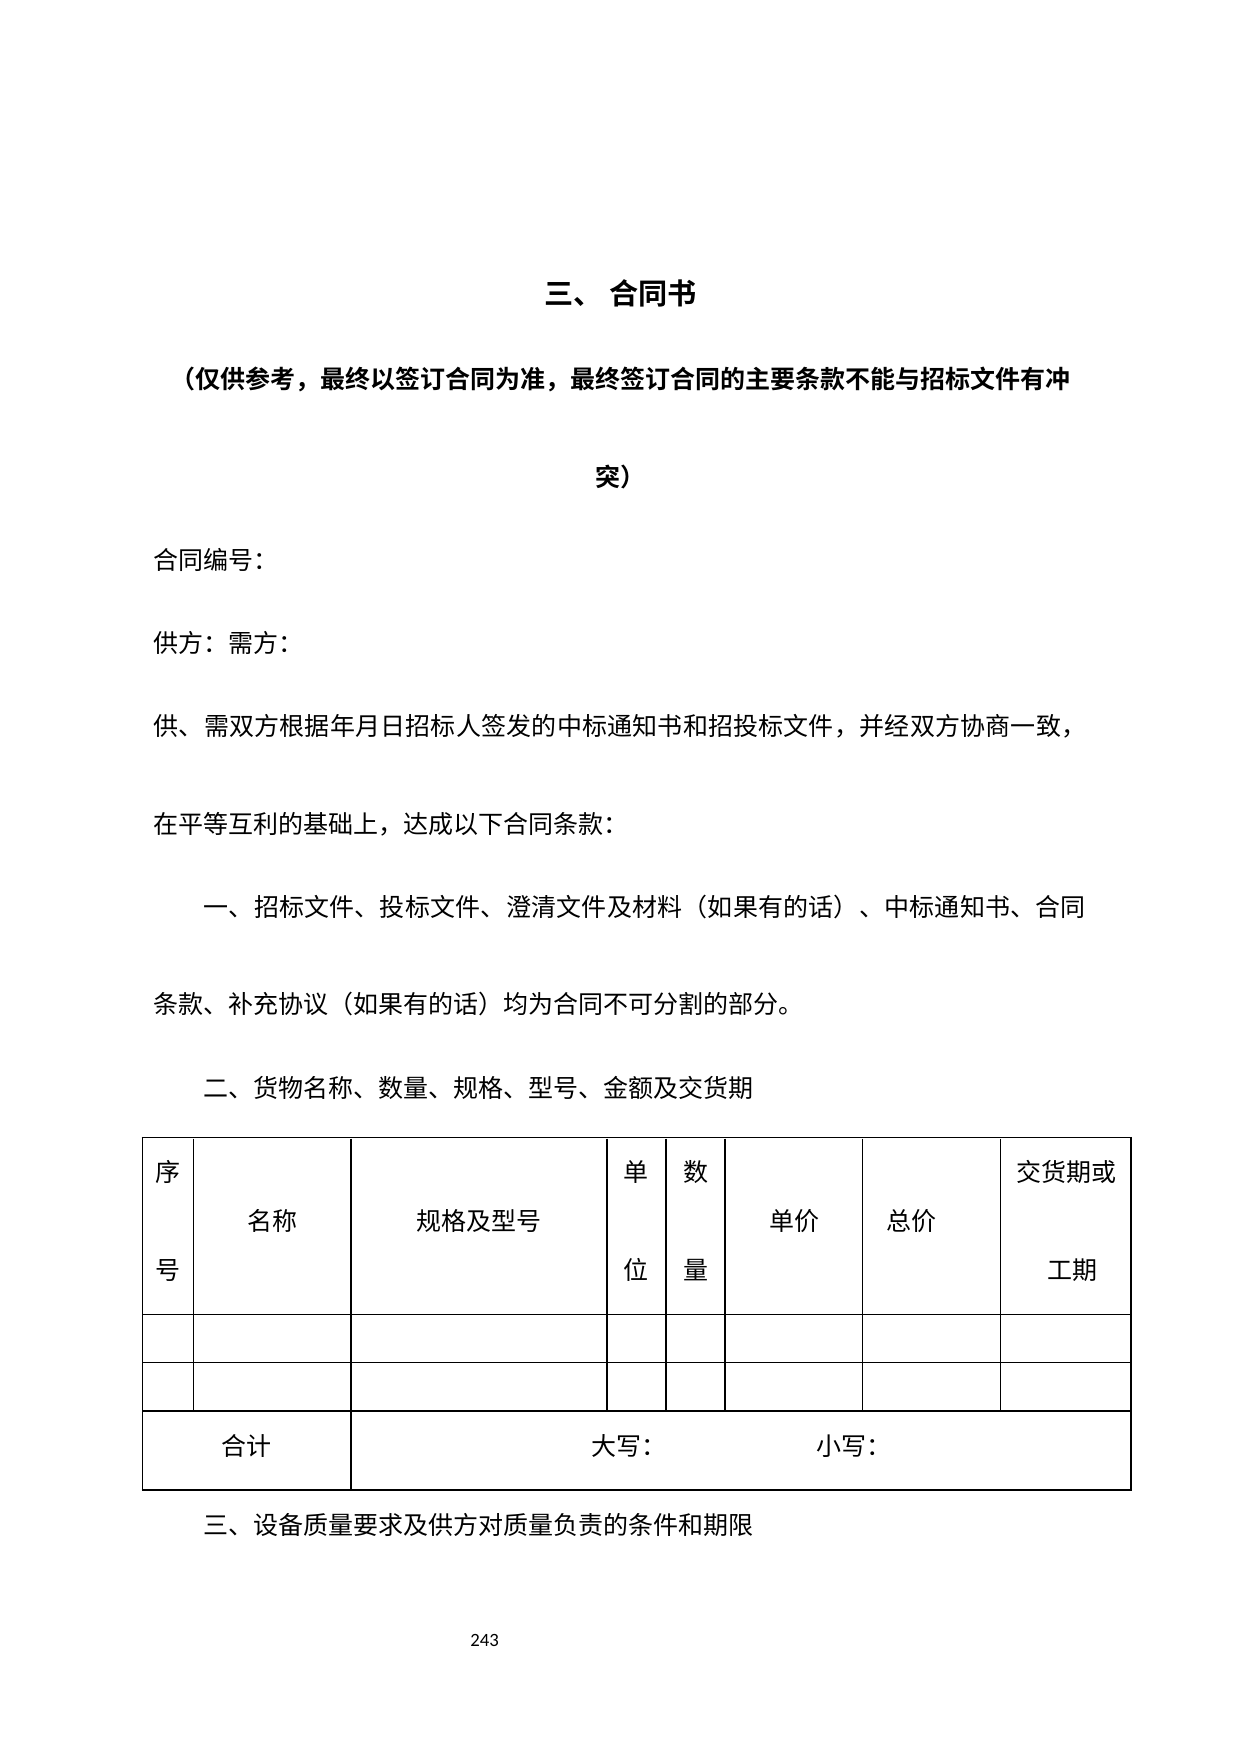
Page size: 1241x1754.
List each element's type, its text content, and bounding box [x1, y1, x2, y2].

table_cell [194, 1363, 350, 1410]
text 三、设备质量要求及供方对质量负责的条件和期限 [153, 1491, 1087, 1556]
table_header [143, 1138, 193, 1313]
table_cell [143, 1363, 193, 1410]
text 三、 合同书 [153, 259, 1087, 324]
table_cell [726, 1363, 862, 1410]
text 合同编号： [153, 526, 1087, 591]
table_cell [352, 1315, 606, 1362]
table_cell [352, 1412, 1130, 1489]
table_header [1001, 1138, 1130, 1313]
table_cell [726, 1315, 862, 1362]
text 二、货物名称、数量、规格、型号、金额及交货期 [153, 1054, 1087, 1119]
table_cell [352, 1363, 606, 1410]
text 一、招标文件、投标文件、澄清文件及材料（如果有的话）、中标通知书、合同条款、补充协议（如果有的话）均为合同不可分割的部分。 [153, 873, 1087, 1036]
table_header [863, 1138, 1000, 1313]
text （仅供参考，最终以签订合同为准，最终签订合同的主要条款不能与招标文件有冲突） [153, 346, 1087, 508]
text 供方：需方： [153, 609, 1087, 674]
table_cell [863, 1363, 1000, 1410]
text 供、需双方根据年月日招标人签发的中标通知书和招投标文件，并经双方协商一致，在平等互利的基础上，达成以下合同条款： [153, 692, 1087, 855]
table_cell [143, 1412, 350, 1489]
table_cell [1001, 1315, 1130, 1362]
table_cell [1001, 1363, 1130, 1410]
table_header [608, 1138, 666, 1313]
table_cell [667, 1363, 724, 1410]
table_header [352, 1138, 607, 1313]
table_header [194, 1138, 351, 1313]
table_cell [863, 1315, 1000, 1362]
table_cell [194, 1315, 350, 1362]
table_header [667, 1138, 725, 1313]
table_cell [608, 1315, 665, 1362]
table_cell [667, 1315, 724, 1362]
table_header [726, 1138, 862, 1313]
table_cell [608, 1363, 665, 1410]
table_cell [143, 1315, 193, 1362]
